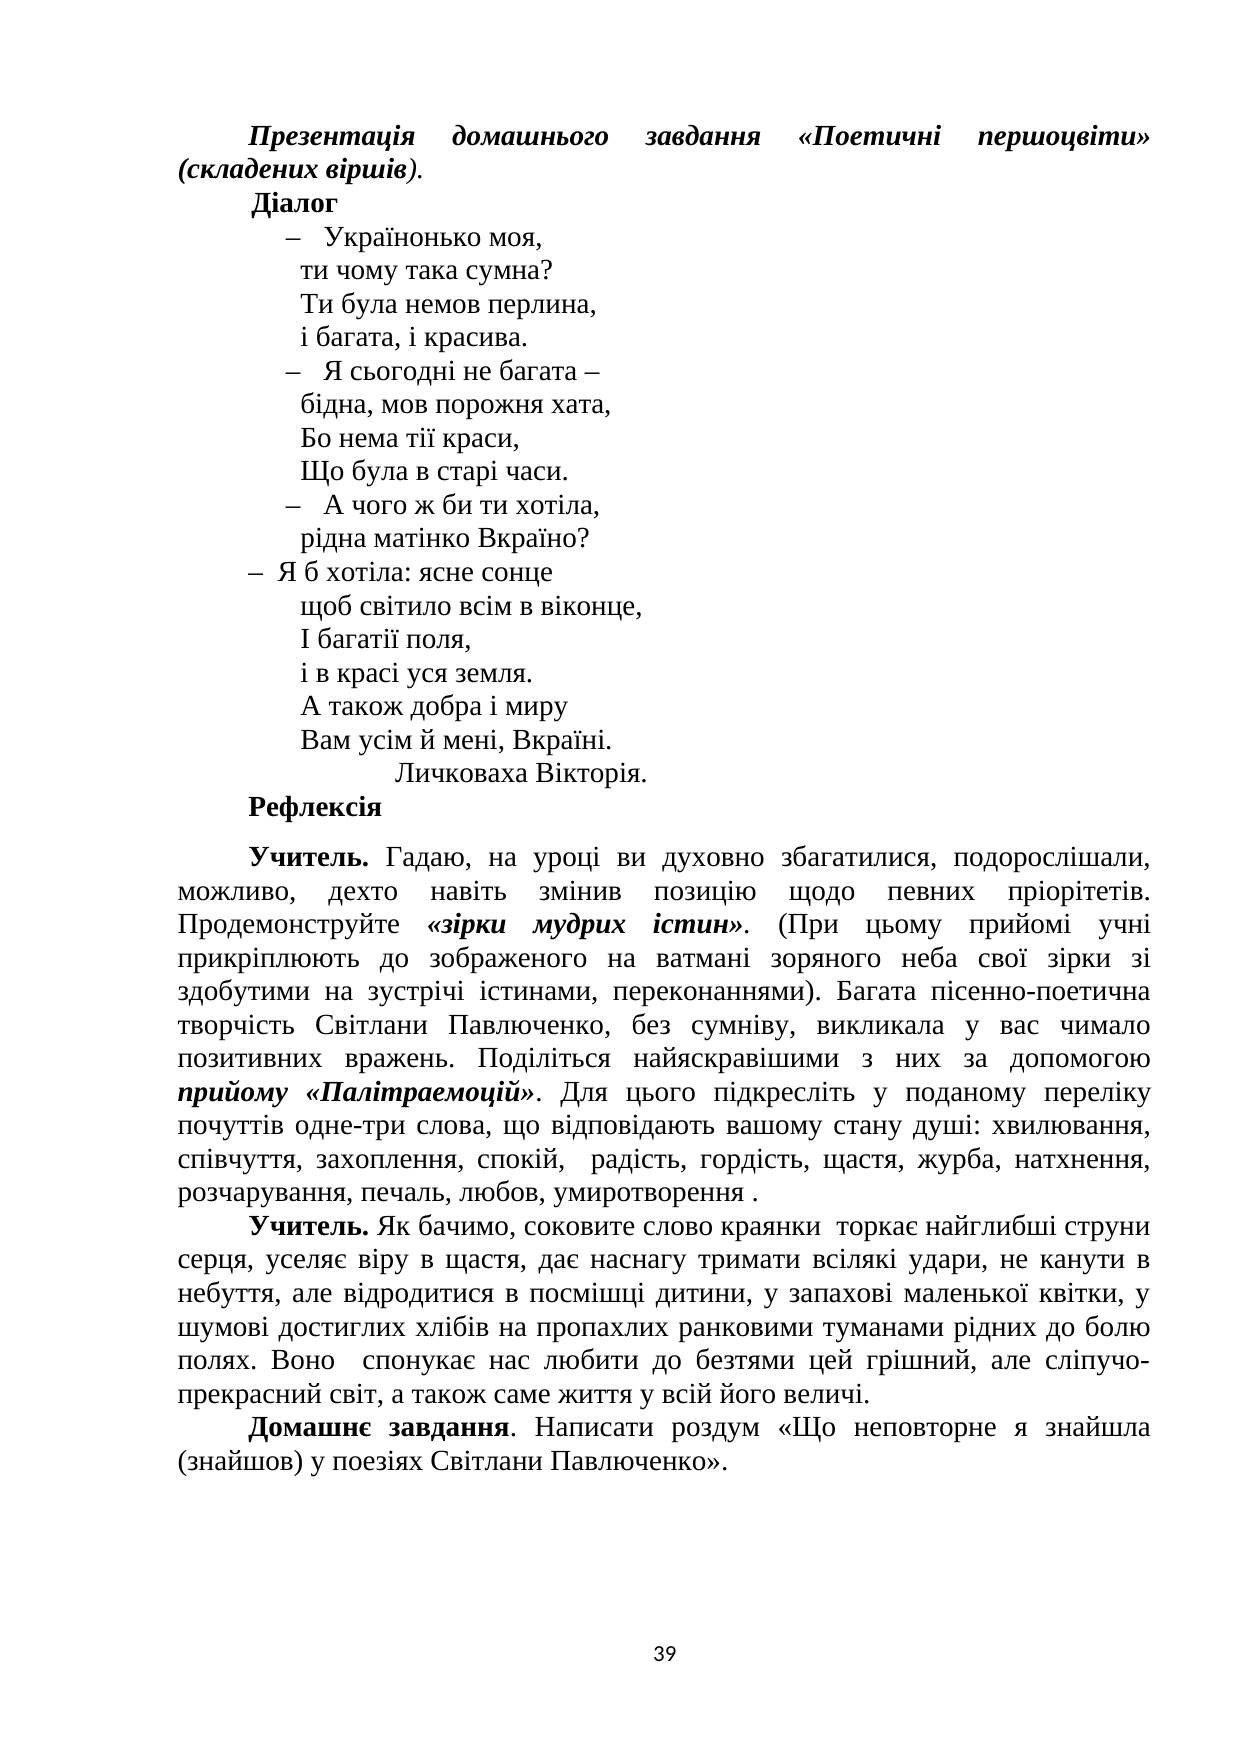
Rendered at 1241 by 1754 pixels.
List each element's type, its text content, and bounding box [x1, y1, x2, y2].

text – Я б хотіла: ясне сонце [177, 554, 1152, 588]
text Що була в старі часи. [215, 453, 1152, 487]
text А також добра і миру [215, 688, 1152, 722]
list Українонько моя, [286, 219, 1152, 252]
text Личковаха Вікторія. [215, 755, 1152, 789]
text і в красі уся земля. [215, 655, 1152, 688]
text щоб світило всім в віконце, [215, 588, 1152, 621]
text Вам усім й мені, Вкраїні. [215, 722, 1152, 755]
text бідна, мов порожня хата, [215, 386, 1152, 420]
text Домашнє завдання. Написати роздум «Що неповторне я знайшла (знайшов) у поезіях Світлани Павлюченко». [177, 1409, 1152, 1476]
text Учитель. Гадаю, на уроці ви духовно збагатилися, подорослішали, можливо, дехто навіть змінив позицію щодо певних пріорітетів. Продемонструйте «зірки мудрих істин». (При цьому прийомі учні прикріплюють до зображеного на ватмані зоряного неба свої зірки зі здобутими на зустрічі істинами, переконаннями). Багата пісенно-поетична творчість Світлани Павлюченко, без сумніву, викликала у вас чимало позитивних вражень. Поділіться найяскравішими з них за допомогою прийому «Палітраемоцій». Для цього підкресліть у поданому переліку почуттів одне-три слова, що відповідають вашому стану душі: хвилювання, співчуття, захоплення, спокій, радість, гордість, щастя, журба, натхнення, розчарування, печаль, любов, умиротворення . [177, 839, 1152, 1208]
text Діалог [177, 185, 1152, 219]
text Ти була немов перлина, [215, 286, 1152, 319]
text і багата, і красива. [215, 319, 1152, 353]
text ти чому така сумна? [215, 252, 1152, 286]
text Презентація домашнього завдання «Поетичні першоцвіти» (складених віршів). [177, 118, 1152, 185]
text рідна матінко Вкраїно? [215, 521, 1152, 554]
text Бо нема тії краси, [215, 420, 1152, 453]
list Я сьогодні не багата – [286, 353, 1152, 386]
list А чого ж би ти хотіла, [286, 487, 1152, 521]
text Рефлексія [177, 789, 1152, 822]
text І багатії поля, [215, 621, 1152, 655]
text Учитель. Як бачимо, соковите слово краянки торкає найглибші струни серця, уселяє віру в щастя, дає наснагу тримати всілякі удари, не канути в небуття, але відродитися в посмішці дитини, у запахові маленької квітки, у шумові достиглих хлібів на пропахлих ранковими туманами рідних до болю полях. Воно спонукає нас любити до безтями цей грішний, але сліпучо-прекрасний світ, а також саме життя у всій його величі. [177, 1208, 1152, 1409]
